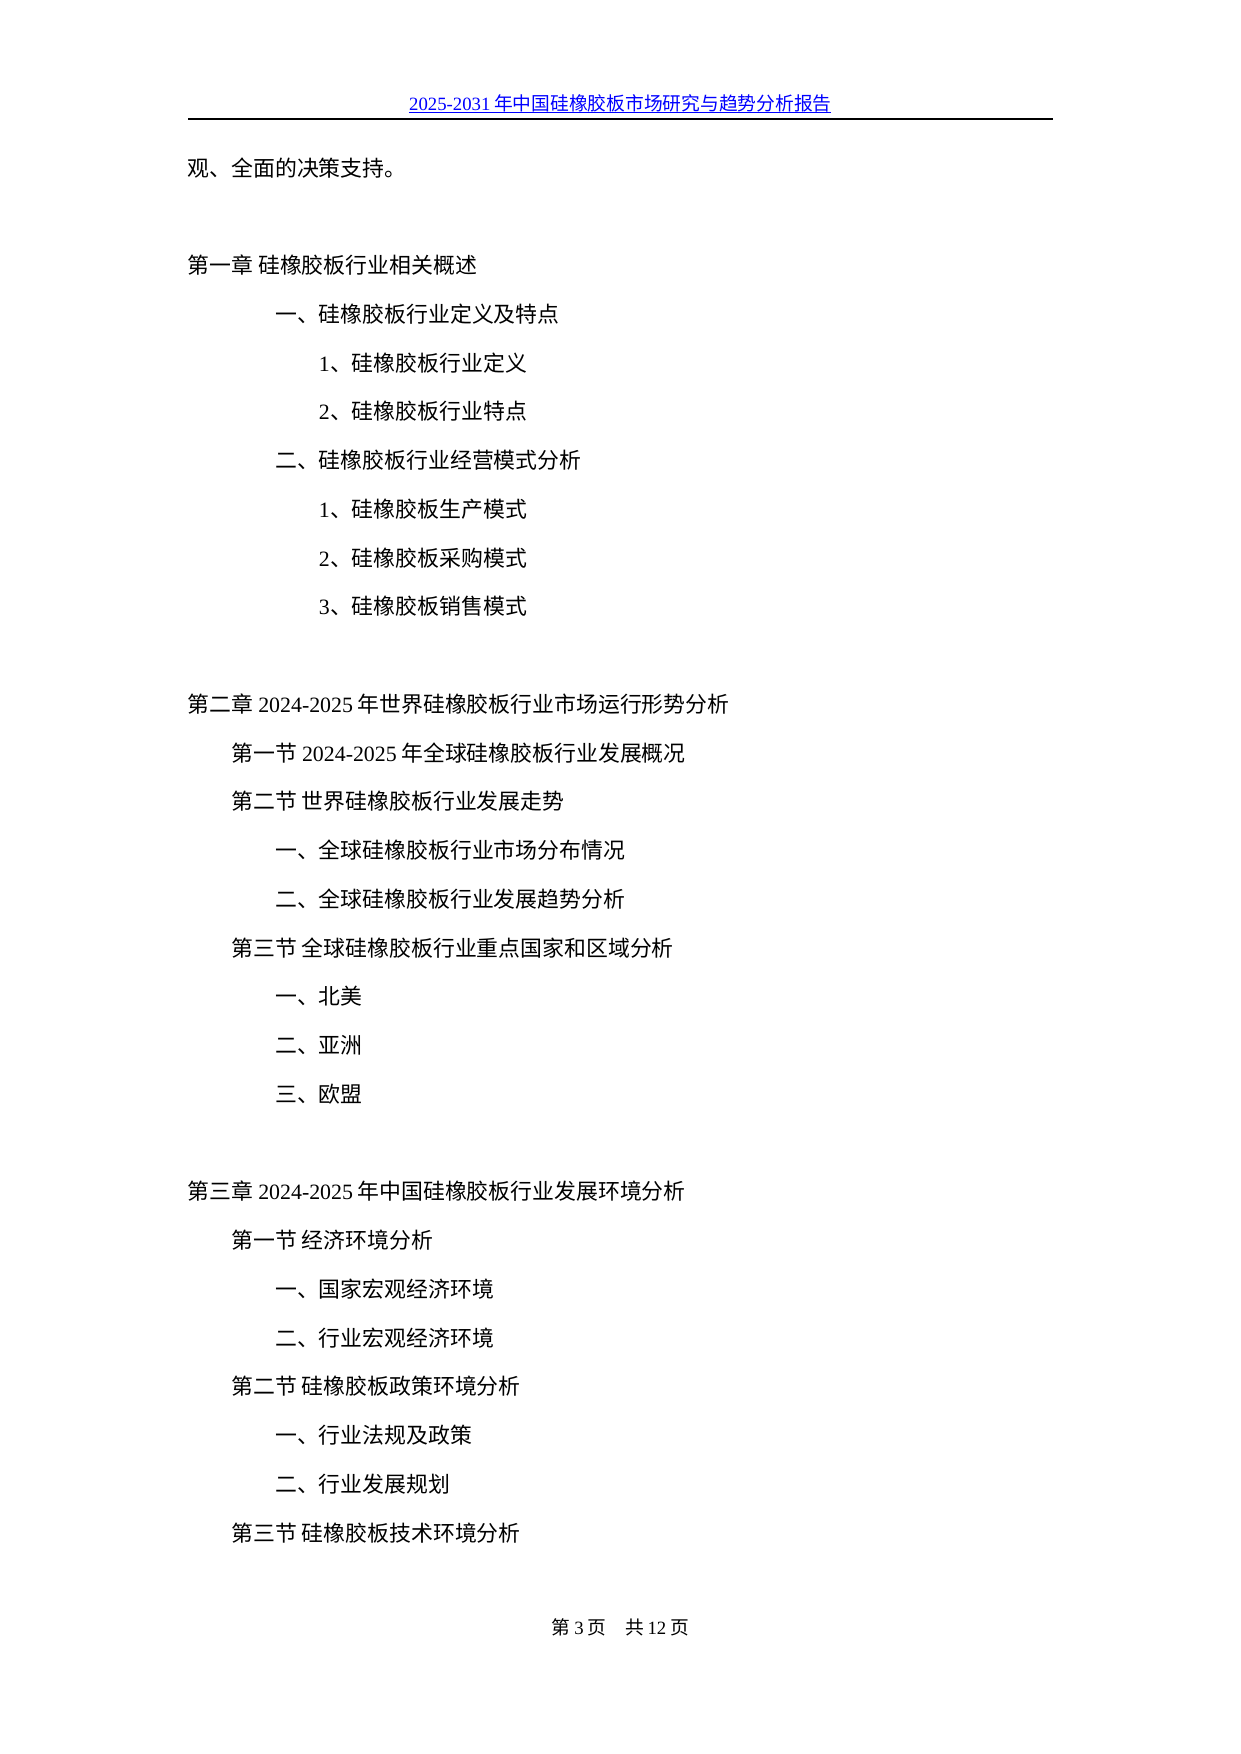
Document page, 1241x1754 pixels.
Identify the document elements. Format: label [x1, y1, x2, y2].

text [187, 150, 1053, 1548]
